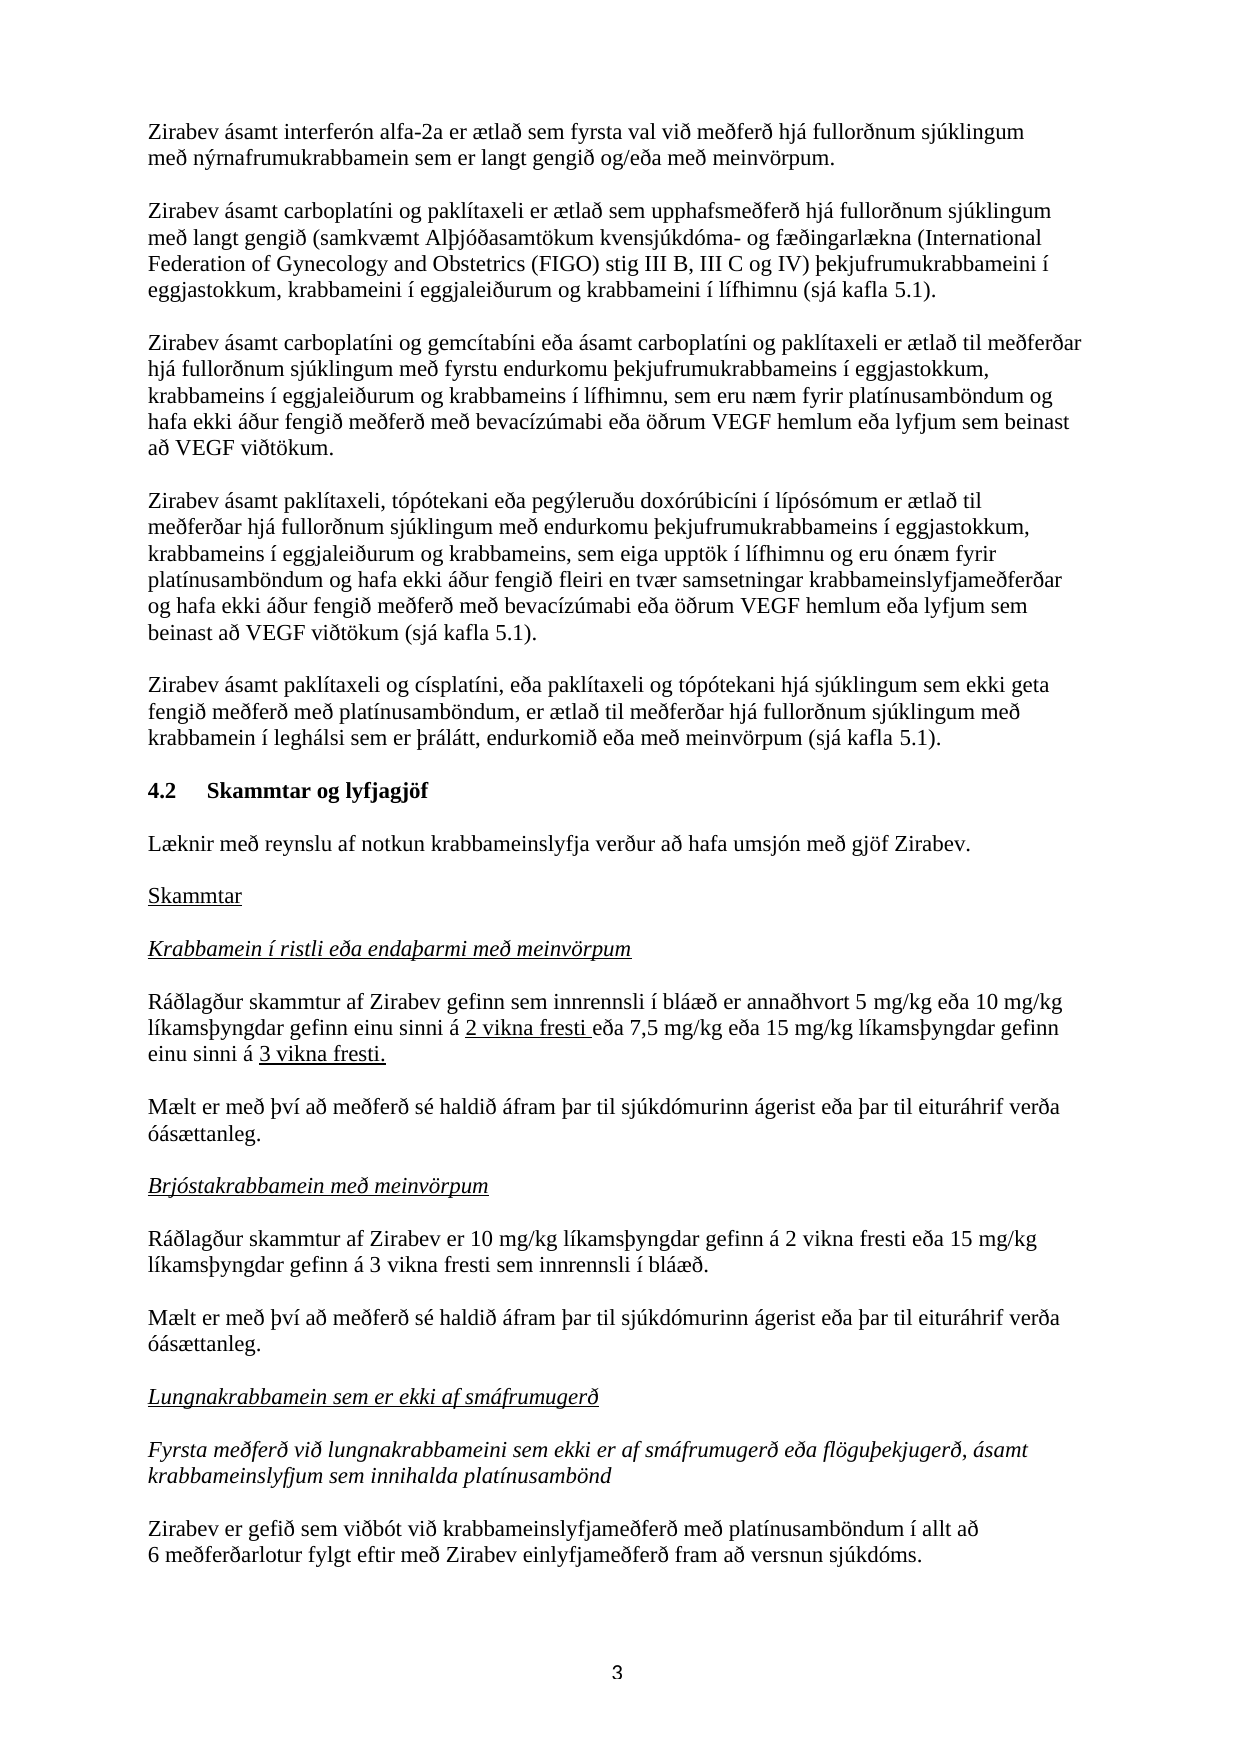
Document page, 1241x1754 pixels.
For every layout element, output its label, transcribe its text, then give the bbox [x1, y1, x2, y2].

text 4.2 Skammtar og lyfjagjöf [148, 777, 1093, 803]
text Mælt er með því að meðferð sé haldið áfram þar til sjúkdómurinn ágerist eða þar til eituráhrif verða óásættanleg. [148, 1304, 1071, 1357]
text Zirabev ásamt paklítaxeli og císplatíni, eða paklítaxeli og tópótekani hjá sjúklingum sem ekki geta fengið meðferð með platínusamböndum, er ætlað til meðferðar hjá fullorðnum sjúklingum með krabbamein í leghálsi sem er þrálátt, endurkomið eða með meinvörpum (sjá kafla 5.1). [148, 672, 1071, 751]
text Skammtar [148, 882, 1093, 909]
text Zirabev ásamt paklítaxeli, tópótekani eða pegýleruðu doxórúbicíni í lípósómum er ætlað til meðferðar hjá fullorðnum sjúklingum með endurkomu þekjufrumukrabbameins í eggjastokkum, krabbameins í eggjaleiðurum og krabbameins, sem eiga upptök í lífhimnu og eru ónæm fyrir platínusamböndum og hafa ekki áður fengið fleiri en tvær samsetningar krabbameinslyfjameðferðar og hafa ekki áður fengið meðferð með bevacízúmabi eða öðrum VEGF hemlum eða lyfjum sem beinast að VEGF viðtökum (sjá kafla 5.1). [148, 487, 1068, 645]
text Zirabev er gefið sem viðbót við krabbameinslyfjameðferð með platínusamböndum í allt að 6 meðferðarlotur fylgt eftir með Zirabev einlyfjameðferð fram að versnun sjúkdóms. [148, 1515, 1071, 1568]
text Mælt er með því að meðferð sé haldið áfram þar til sjúkdómurinn ágerist eða þar til eituráhrif verða óásættanleg. [148, 1093, 1071, 1146]
text Læknir með reynslu af notkun krabbameinslyfja verður að hafa umsjón með gjöf Zirabev. [148, 830, 1071, 856]
text Zirabev ásamt interferón alfa-2a er ætlað sem fyrsta val við meðferð hjá fullorðnum sjúklingum með nýrnafrumukrabbamein sem er langt gengið og/eða með meinvörpum. [148, 118, 1067, 171]
text Brjóstakrabbamein með meinvörpum [148, 1172, 1093, 1199]
text Lungnakrabbamein sem er ekki af smáfrumugerð [148, 1383, 1093, 1409]
text Krabbamein í ristli eða endaþarmi með meinvörpum [148, 935, 1093, 961]
text Zirabev ásamt carboplatíni og paklítaxeli er ætlað sem upphafsmeðferð hjá fullorðnum sjúklingum með langt gengið (samkvæmt Alþjóðasamtökum kvensjúkdóma- og fæðingarlækna (International Federation of Gynecology and Obstetrics (FIGO) stig III B, III C og IV) þekjufrumukrabbameini í eggjastokkum, krabbameini í eggjaleiðurum og krabbameini í lífhimnu (sjá kafla 5.1). [148, 197, 1093, 303]
text Fyrsta meðferð við lungnakrabbameini sem ekki er af smáfrumugerð eða flöguþekjugerð, ásamt krabbameinslyfjum sem innihalda platínusambönd [148, 1436, 1093, 1488]
text Zirabev ásamt carboplatíni og gemcítabíni eða ásamt carboplatíni og paklítaxeli er ætlað til meðferðar hjá fullorðnum sjúklingum með fyrstu endurkomu þekjufrumukrabbameins í eggjastokkum, krabbameins í eggjaleiðurum og krabbameins í lífhimnu, sem eru næm fyrir platínusamböndum og hafa ekki áður fengið meðferð með bevacízúmabi eða öðrum VEGF hemlum eða lyfjum sem beinast að VEGF viðtökum. [148, 329, 1093, 461]
text Ráðlagður skammtur af Zirabev gefinn sem innrennsli í bláæð er annaðhvort 5 mg/kg eða 10 mg/kg líkamsþyngdar gefinn einu sinni á 2 vikna fresti eða 7,5 mg/kg eða 15 mg/kg líkamsþyngdar gefinn einu sinni á 3 vikna fresti. [148, 988, 1093, 1067]
text Ráðlagður skammtur af Zirabev er 10 mg/kg líkamsþyngdar gefinn á 2 vikna fresti eða 15 mg/kg líkamsþyngdar gefinn á 3 vikna fresti sem innrennsli í bláæð. [148, 1225, 1086, 1278]
